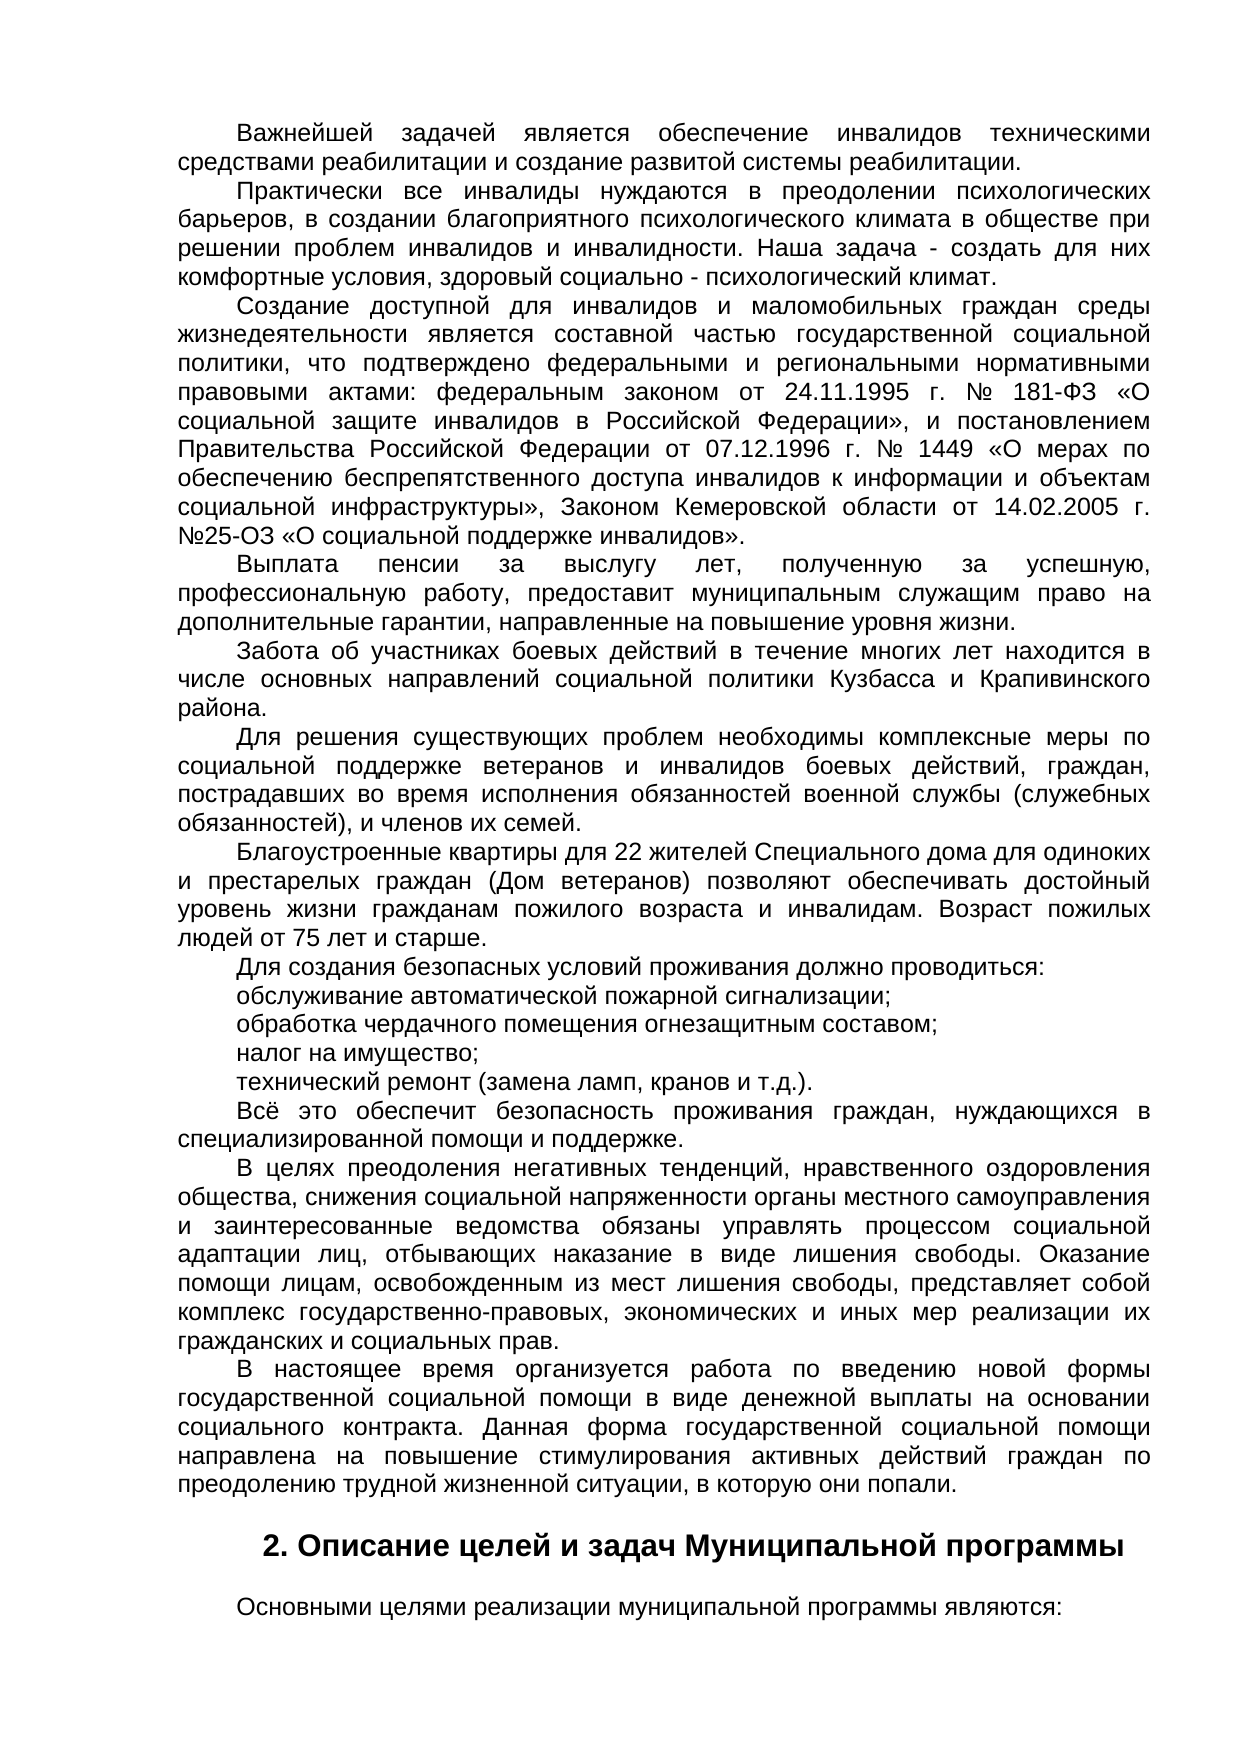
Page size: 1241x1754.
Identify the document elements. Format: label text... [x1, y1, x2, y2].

text обслуживание автоматической пожарной сигнализации; [177, 981, 1152, 1009]
text 2. Описание целей и задач Муниципальной программы [177, 1527, 1152, 1563]
text Для решения существующих проблем необходимы комплексные меры по социальной поддержке ветеранов и инвалидов боевых действий, граждан, пострадавших во время исполнения обязанностей военной службы (служебных обязанностей), и членов их семей. [177, 722, 1152, 837]
text налог на имущество; [177, 1038, 1152, 1067]
text Для создания безопасных условий проживания должно проводиться: [177, 952, 1152, 981]
text Всё это обеспечит безопасность проживания граждан, нуждающихся в специализированной помощи и поддержке. [177, 1096, 1152, 1153]
text Создание доступной для инвалидов и маломобильных граждан среды жизнедеятельности является составной частью государственной социальной политики, что подтверждено федеральными и региональными нормативными правовыми актами: федеральным законом от 24.11.1995 г. № 181-ФЗ «О социальной защите инвалидов в Российской Федерации», и постановлением Правительства Российской Федерации от 07.12.1996 г. № 1449 «О мерах по обеспечению беспрепятственного доступа инвалидов к информации и объектам социальной инфраструктуры», Законом Кемеровской области от 14.02.2005 г. №25-ОЗ «О социальной поддержке инвалидов». [177, 291, 1152, 549]
text обработка чердачного помещения огнезащитным составом; [177, 1009, 1152, 1038]
text В настоящее время организуется работа по введению новой формы государственной социальной помощи в виде денежной выплаты на основании социального контракта. Данная форма государственной социальной помощи направлена на повышение стимулирования активных действий граждан по преодолению трудной жизненной ситуации, в которую они попали. [177, 1354, 1152, 1498]
text В целях преодоления негативных тенденций, нравственного оздоровления общества, снижения социальной напряженности органы местного самоуправления и заинтересованные ведомства обязаны управлять процессом социальной адаптации лиц, отбывающих наказание в виде лишения свободы. Оказание помощи лицам, освобожденным из мест лишения свободы, представляет собой комплекс государственно-правовых, экономических и иных мер реализации их гражданских и социальных прав. [177, 1153, 1152, 1354]
text технический ремонт (замена ламп, кранов и т.д.). [177, 1067, 1152, 1096]
text Благоустроенные квартиры для 22 жителей Специального дома для одиноких и престарелых граждан (Дом ветеранов) позволяют обеспечивать достойный уровень жизни гражданам пожилого возраста и инвалидам. Возраст пожилых людей от 75 лет и старше. [177, 837, 1152, 952]
text Выплата пенсии за выслугу лет, полученную за успешную, профессиональную работу, предоставит муниципальным служащим право на дополнительные гарантии, направленные на повышение уровня жизни. [177, 549, 1152, 636]
text Основными целями реализации муниципальной программы являются: [177, 1592, 1152, 1620]
text Забота об участниках боевых действий в течение многих лет находится в числе основных направлений социальной политики Кузбасса и Крапивинского района. [177, 636, 1152, 722]
text Важнейшей задачей является обеспечение инвалидов техническими средствами реабилитации и создание развитой системы реабилитации. [177, 118, 1152, 176]
text Практически все инвалиды нуждаются в преодолении психологических барьеров, в создании благоприятного психологического климата в обществе при решении проблем инвалидов и инвалидности. Наша задача - создать для них комфортные условия, здоровый социально - психологический климат. [177, 176, 1152, 291]
